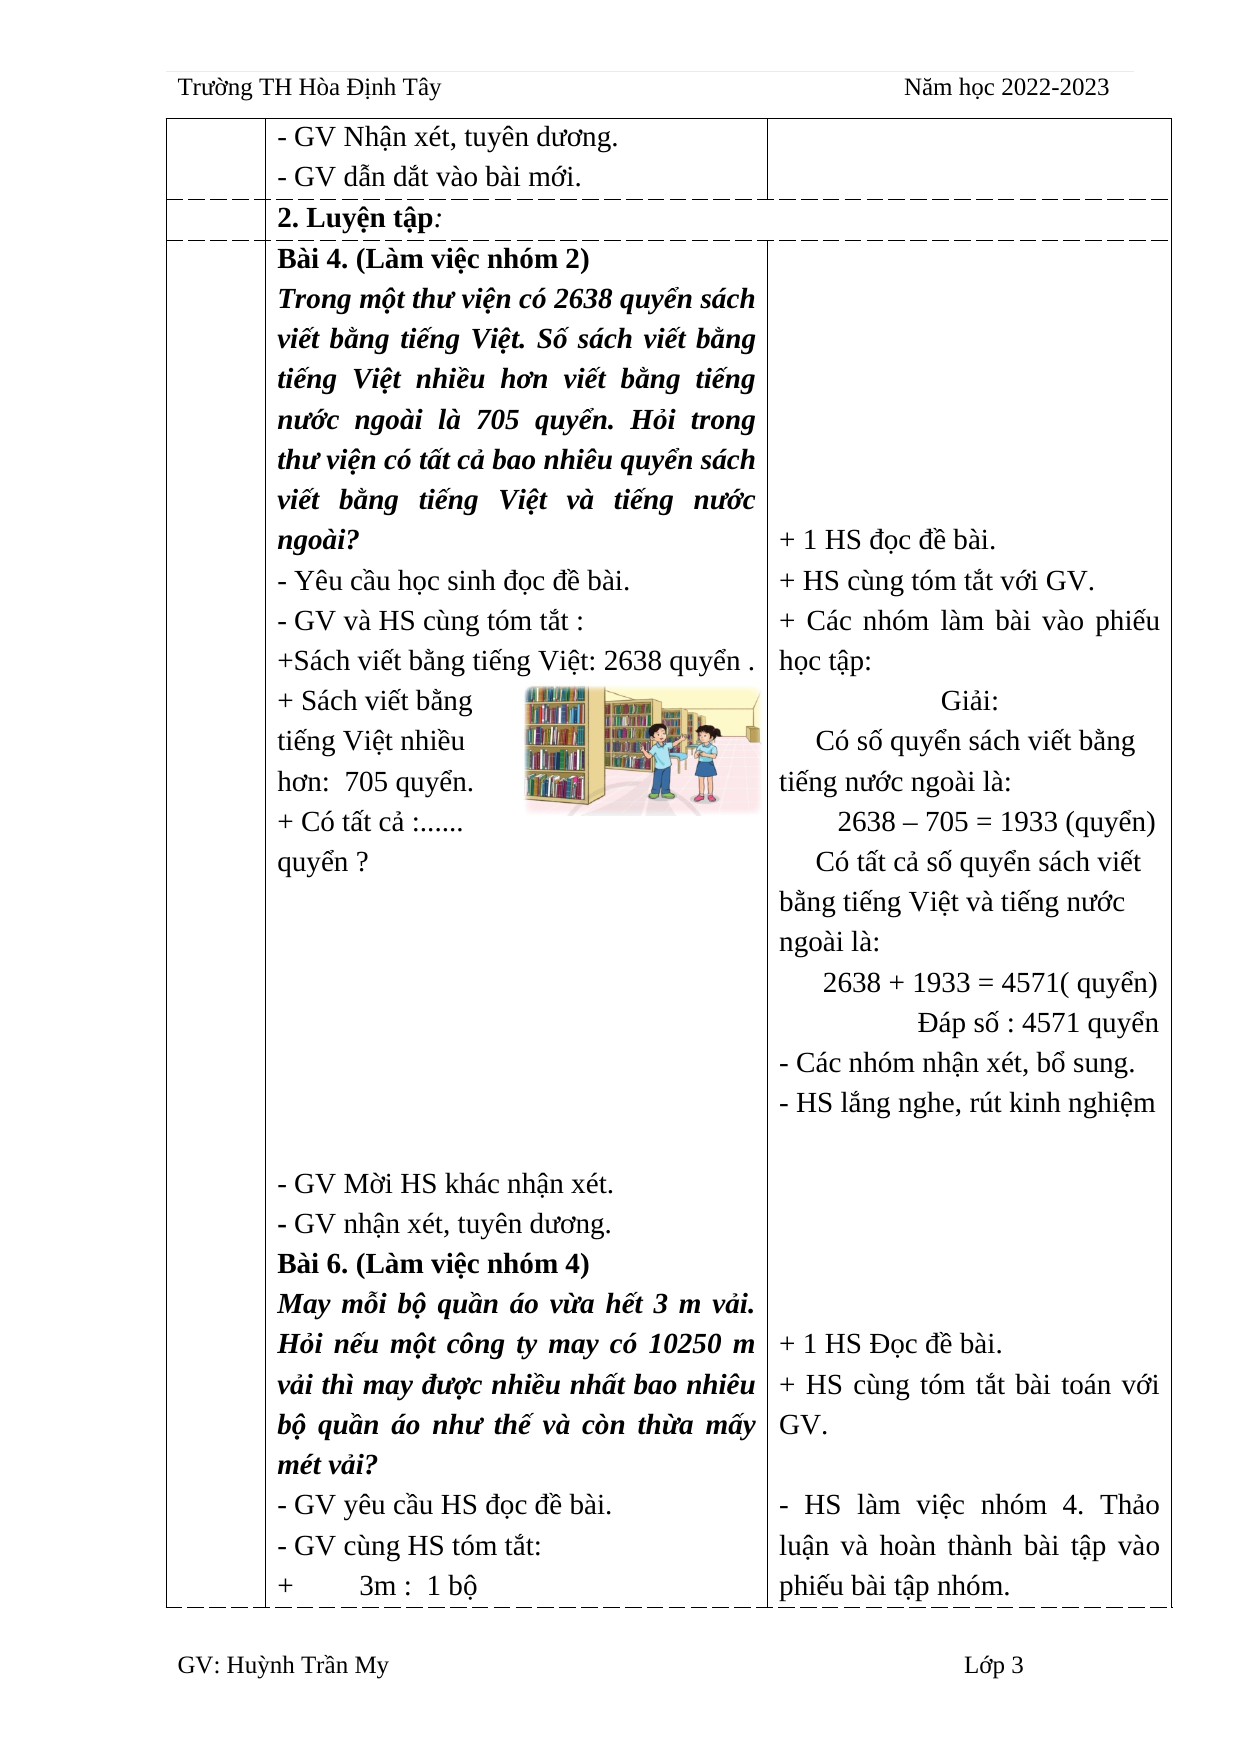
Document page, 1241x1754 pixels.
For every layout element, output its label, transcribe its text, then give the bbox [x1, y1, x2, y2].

table_cell [167, 240, 265, 1607]
picture [519, 682, 763, 814]
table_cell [768, 119, 1171, 199]
table_cell [167, 199, 265, 240]
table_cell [266, 119, 767, 199]
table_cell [768, 240, 1171, 1607]
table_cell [266, 240, 767, 1607]
table_cell [167, 119, 265, 199]
table_cell 2. Luyện tập: [266, 199, 1171, 240]
